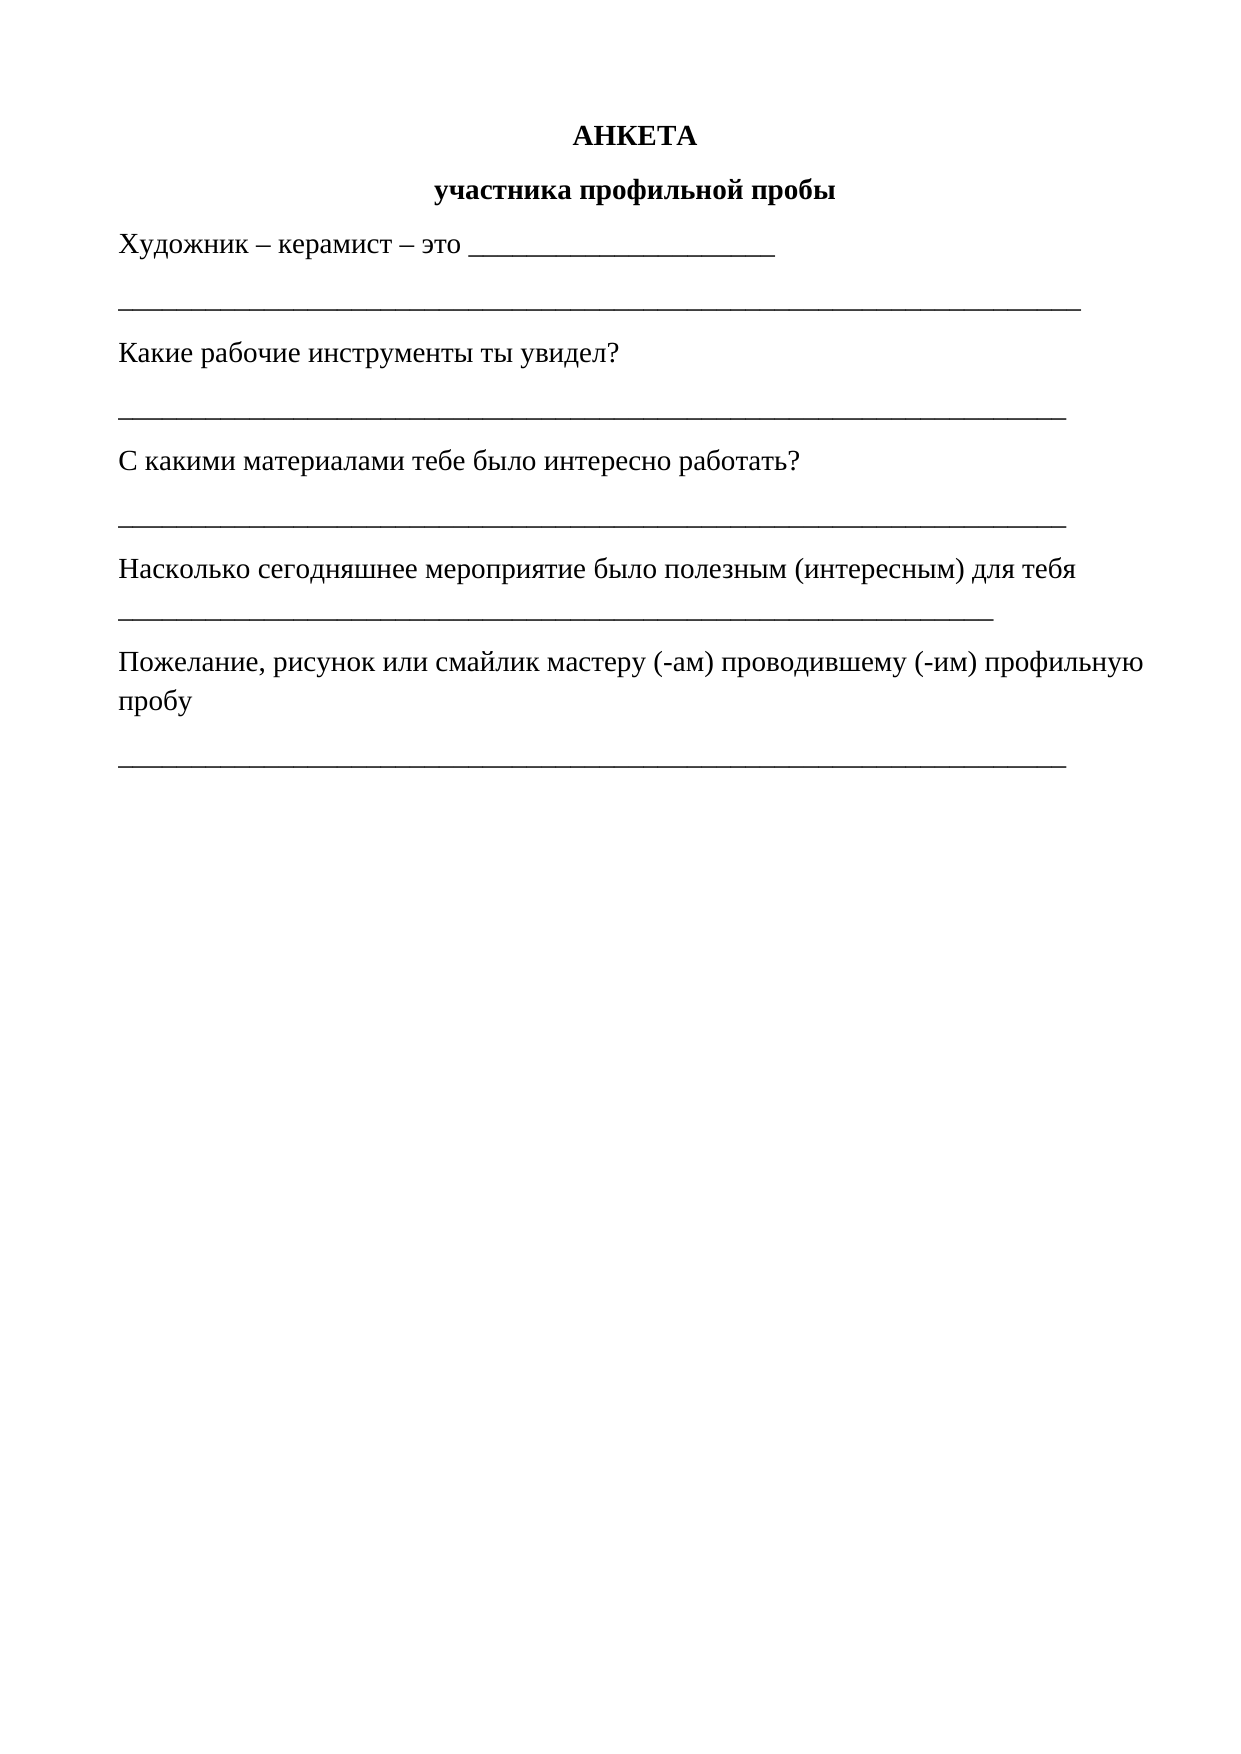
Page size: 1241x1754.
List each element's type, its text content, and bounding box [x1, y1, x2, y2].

text _________________________________________________________________ [118, 497, 1152, 531]
text _________________________________________________________________ [118, 389, 1152, 422]
text Какие рабочие инструменты ты увидел? [118, 335, 1152, 368]
text __________________________________________________________________ [118, 281, 1152, 314]
text Пожелание, рисунок или смайлик мастеру (-ам) проводившему (-им) профильную пробу [118, 644, 1152, 716]
text АНКЕТА [118, 118, 1152, 152]
text Художник – керамист – это _____________________ [118, 226, 1152, 260]
text Насколько сегодняшнее мероприятие было полезным (интересным) для тебя ____________________________________________________________ [118, 551, 1152, 623]
text _________________________________________________________________ [118, 737, 1152, 770]
text С какими материалами тебе было интересно работать? [118, 443, 1152, 477]
text участника профильной пробы [118, 172, 1152, 206]
